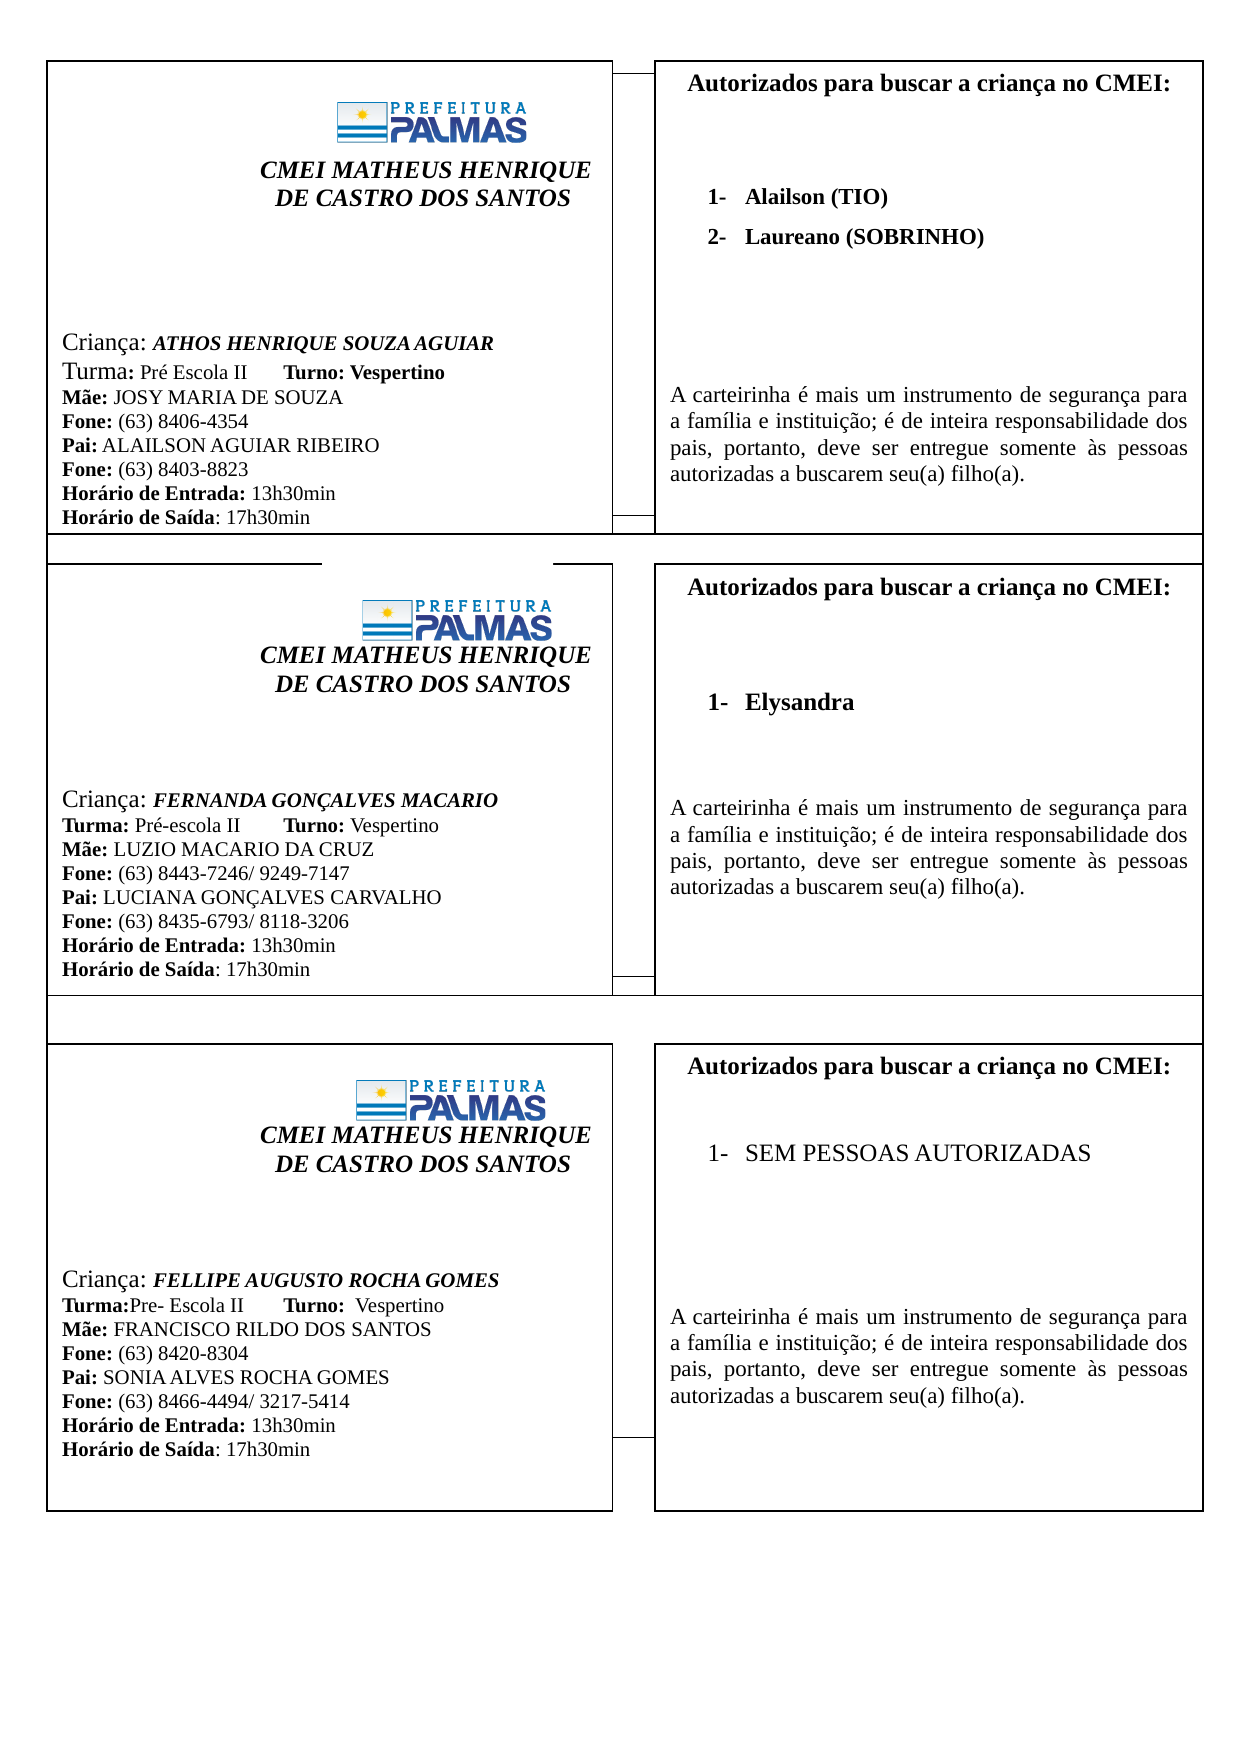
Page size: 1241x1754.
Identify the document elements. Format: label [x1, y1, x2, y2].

picture [362, 600, 552, 641]
picture [356, 1080, 546, 1121]
picture [337, 102, 527, 143]
